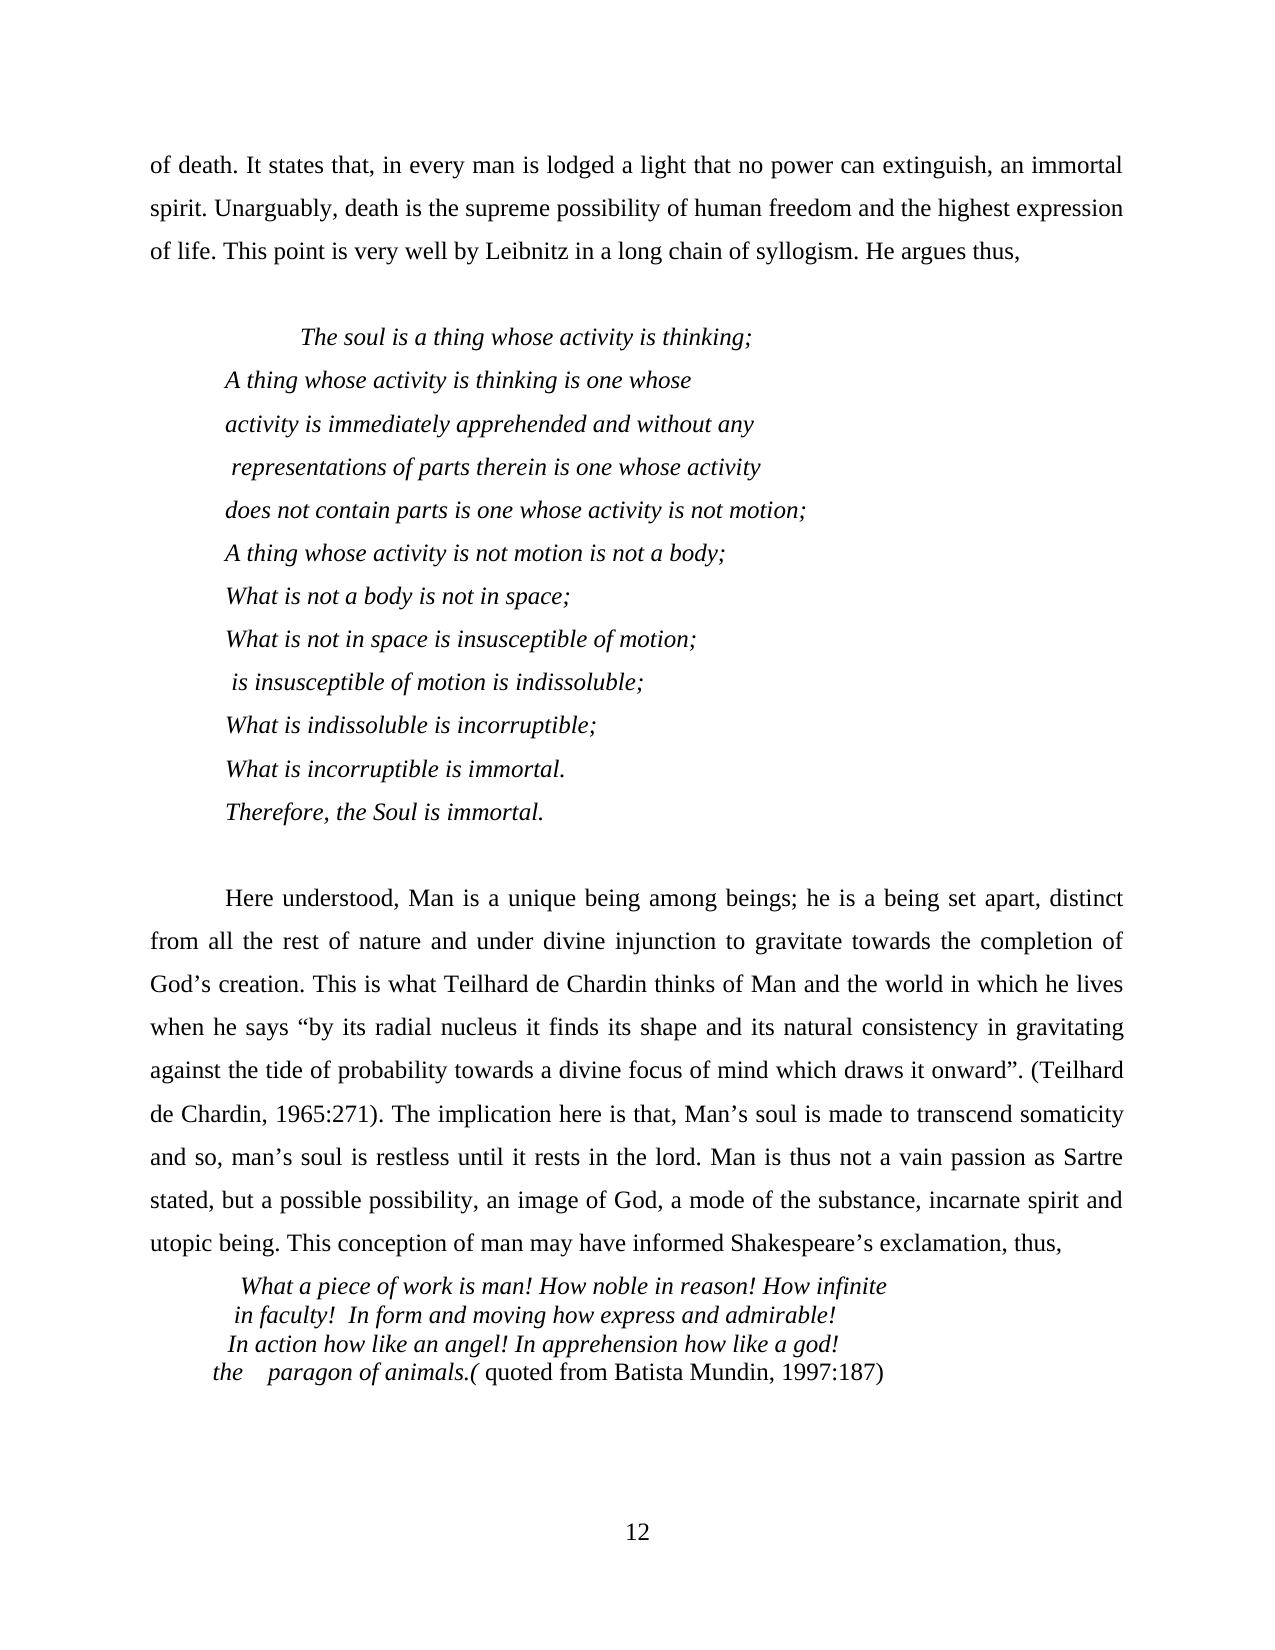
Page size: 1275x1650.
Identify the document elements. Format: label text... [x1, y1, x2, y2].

text the paragon of animals.( quoted from Batista Mundin, 1997:187) [150, 1357, 1125, 1386]
text What is not a body is not in space; [150, 581, 1125, 610]
text does not contain parts is one whose activity is not motion; [150, 495, 1125, 524]
text What is incorruptible is immortal. [150, 754, 1125, 782]
text In action how like an angel! In apprehension how like a god! [165, 1329, 1125, 1357]
text The soul is a thing whose activity is thinking; [150, 322, 1125, 351]
text A thing whose activity is thinking is one whose [150, 366, 1125, 394]
text representations of parts therein is one whose activity [150, 452, 1125, 481]
text What is indissoluble is incorruptible; [150, 711, 1125, 739]
text is insusceptible of motion is indissoluble; [150, 667, 1125, 696]
text What is not in space is insusceptible of motion; [150, 624, 1125, 653]
text Here understood, Man is a unique being among beings; he is a being set apart, distinct from all the rest of nature and under divine injunction to gravitate towards the completion of God’s creation. This is what Teilhard de Chardin thinks of Man and the world in which he lives when he says “by its radial nucleus it finds its shape and its natural consistency in gravitating against the tide of probability towards a divine focus of mind which draws it onward”. (Teilhard de Chardin, 1965:271). The implication here is that, Man’s soul is made to transcend somaticity and so, man’s soul is restless until it rests in the lord. Man is thus not a vain passion as Sartre stated, but a possible possibility, an image of God, a mode of the substance, incarnate spirit and utopic being. This conception of man may have informed Shakespeare’s exclamation, thus, [150, 883, 1125, 1257]
text Therefore, the Soul is immortal. [150, 797, 1125, 826]
text A thing whose activity is not motion is not a body; [150, 538, 1125, 567]
text activity is immediately apprehended and without any [150, 409, 1125, 437]
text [150, 150, 1125, 265]
text What a piece of work is man! How noble in reason! How infinite [165, 1271, 1125, 1300]
text in faculty! In form and moving how express and admirable! [165, 1300, 1125, 1329]
